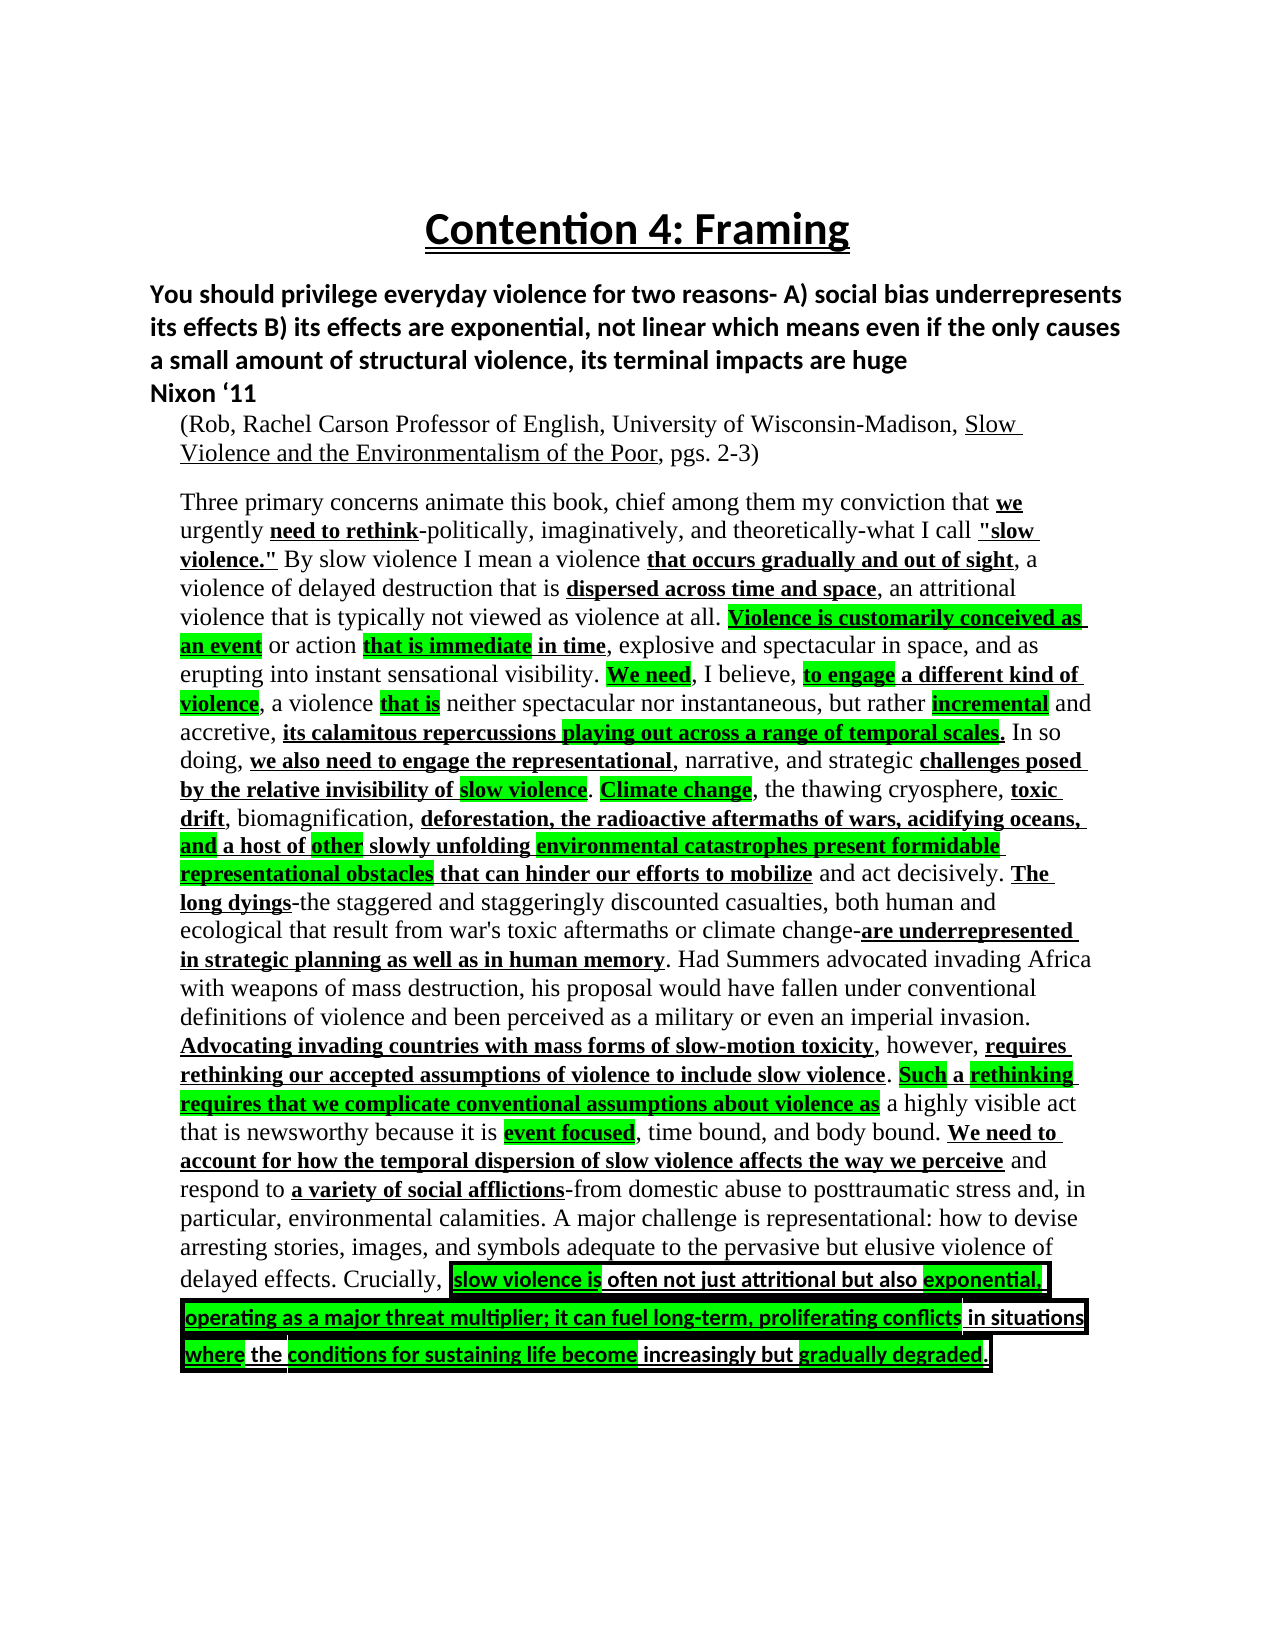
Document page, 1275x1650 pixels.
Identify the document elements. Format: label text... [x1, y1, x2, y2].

text Three primary concerns animate this book, chief among them my conviction that we urgently need to rethink-politically, imaginatively, and theoretically-what I call "slow violence." By slow violence I mean a violence that occurs gradually and out of sight, a violence of delayed destruction that is dispersed across time and space, an attritional violence that is typically not viewed as violence at all. Violence is customarily conceived as an event or action that is immediate in time, explosive and spectacular in space, and as erupting into instant sensational visibility. We need, I believe, to engage a different kind of violence, a violence that is neither spectacular nor instantaneous, but rather incremental and accretive, its calamitous repercussions playing out across a range of temporal scales. In so doing, we also need to engage the representational, narrative, and strategic challenges posed by the relative invisibility of slow violence. Climate change, the thawing cryosphere, toxic drift, biomagnification, deforestation, the radioactive aftermaths of wars, acidifying oceans, and a host of other slowly unfolding environmental catastrophes present formidable representational obstacles that can hinder our efforts to mobilize and act decisively. The long dyings-the staggered and staggeringly discounted casualties, both human and ecological that result from war's toxic aftermaths or climate change-are underrepresented in strategic planning as well as in human memory. Had Summers advocated invading Africa with weapons of mass destruction, his proposal would have fallen under conventional definitions of violence and been perceived as a military or even an imperial invasion. Advocating invading countries with mass forms of slow-motion toxicity, however, requires rethinking our accepted assumptions of violence to include slow violence. Such a rethinking requires that we complicate conventional assumptions about violence as a highly visible act that is newsworthy because it is event focused, time bound, and body bound. We need to account for how the temporal dispersion of slow violence affects the way we perceive and respond to a variety of social afflictions-from domestic abuse to posttraumatic stress and, in particular, environmental calamities. A major challenge is representational: how to devise arresting stories, images, and symbols adequate to the pervasive but elusive violence of delayed effects. Crucially, slow violence is often not just attritional but also exponential, operating as a major threat multiplier; it can fuel long-term, proliferating conflicts in situations where the conditions for sustaining life become increasingly but gradually degraded. [180, 487, 1095, 1373]
text Nixon ‘11 [150, 376, 1125, 409]
subtitle Contention 4: Framing [150, 200, 1125, 256]
text (Rob, Rachel Carson Professor of English, University of Wisconsin-Madison, Slow Violence and the Environmentalism of the Poor, pgs. 2-3) [180, 409, 1095, 466]
subtitle You should privilege everyday violence for two reasons- A) social bias underrepresents its effects B) its effects are exponential, not linear which means even if the only causes a small amount of structural violence, its terminal impacts are huge [150, 277, 1125, 376]
